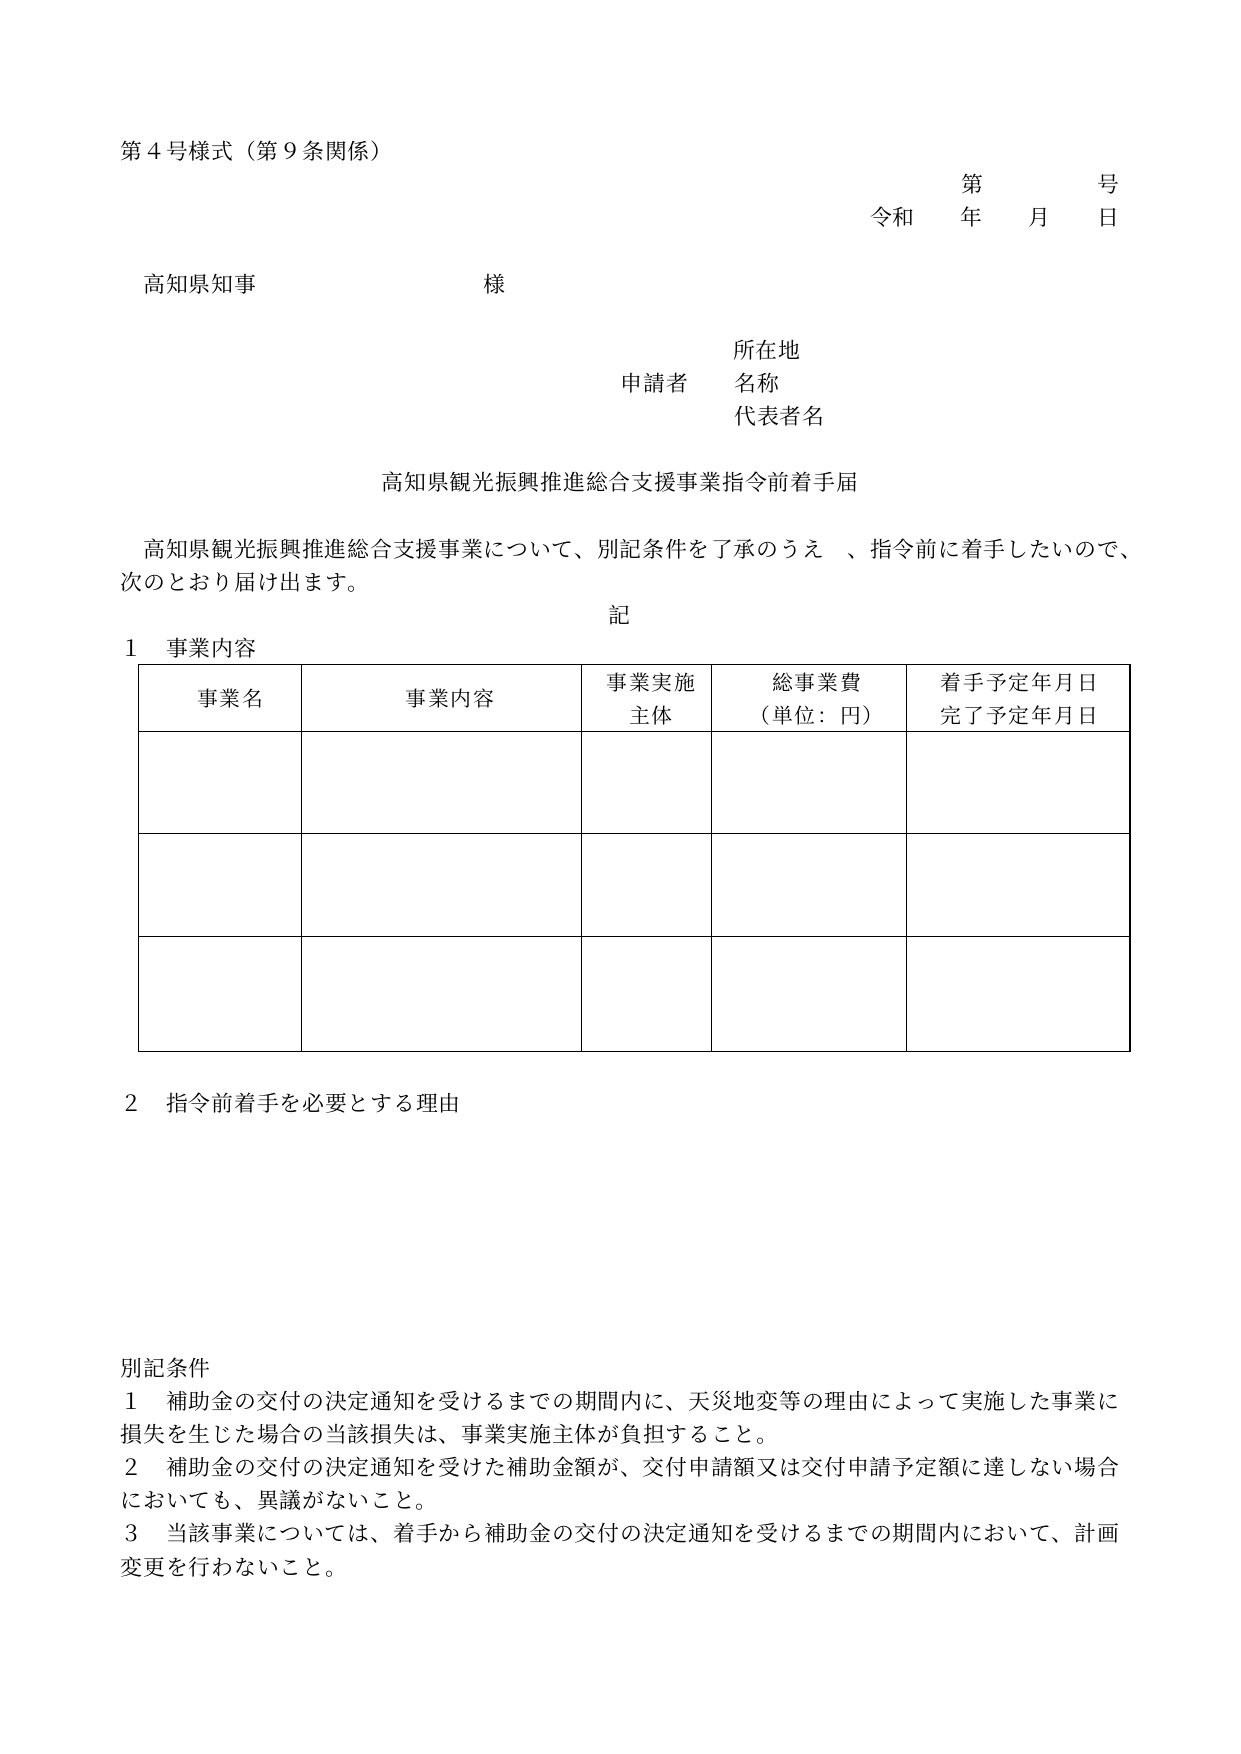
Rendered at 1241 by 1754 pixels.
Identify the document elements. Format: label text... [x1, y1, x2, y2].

text 代表者名 [121, 398, 1120, 432]
text 高知県観光振興推進総合支援事業について、別記条件を了承のうえ、指令前に着手したいので、次のとおり届け出ます。 [121, 531, 1120, 597]
text 第 号 [121, 167, 1120, 200]
table_header 事業内容 [302, 665, 581, 731]
table_cell [302, 732, 581, 833]
table_cell [582, 937, 711, 1051]
table_cell [907, 732, 1129, 833]
table_cell [139, 834, 301, 936]
text 申請者 名称 [121, 365, 1120, 398]
table_cell [712, 834, 906, 936]
text ２ 指令前着手を必要とする理由 [121, 1085, 1120, 1118]
table_header 事業実施 主体 [582, 665, 711, 731]
text ３ 当該事業については、着手から補助金の交付の決定通知を受けるまでの期間内において、計画変更を行わないこと。 [98, 1516, 1120, 1582]
table_cell [302, 834, 581, 936]
table_cell [712, 732, 906, 833]
table_cell [907, 834, 1129, 936]
table_header 着手予定年月日 完了予定年月日 [907, 665, 1129, 731]
table_cell [582, 834, 711, 936]
text 所在地 [121, 332, 1120, 365]
table_header 総事業費 （単位：円） [712, 665, 906, 731]
table_cell [712, 937, 906, 1051]
text 別記条件 [121, 1350, 1120, 1383]
table_cell [139, 732, 301, 833]
table_cell [302, 937, 581, 1051]
table_cell [582, 732, 711, 833]
text 第４号様式（第９条関係） [121, 133, 1120, 167]
table_cell [907, 937, 1129, 1051]
text 高知県知事 様 [121, 266, 1120, 299]
text 記 [121, 597, 1120, 630]
text １ 補助金の交付の決定通知を受けるまでの期間内に、天災地変等の理由によって実施した事業に損失を生じた場合の当該損失は、事業実施主体が負担すること。 [98, 1383, 1120, 1449]
text 令和 年 月 日 [121, 200, 1120, 233]
text 高知県観光振興推進総合支援事業指令前着手届 [121, 465, 1120, 498]
table_cell [139, 937, 301, 1051]
text １ 事業内容 [121, 630, 1120, 663]
table_header 事業名 [139, 665, 301, 731]
text ２ 補助金の交付の決定通知を受けた補助金額が、交付申請額又は交付申請予定額に達しない場合においても、異議がないこと。 [98, 1449, 1120, 1516]
